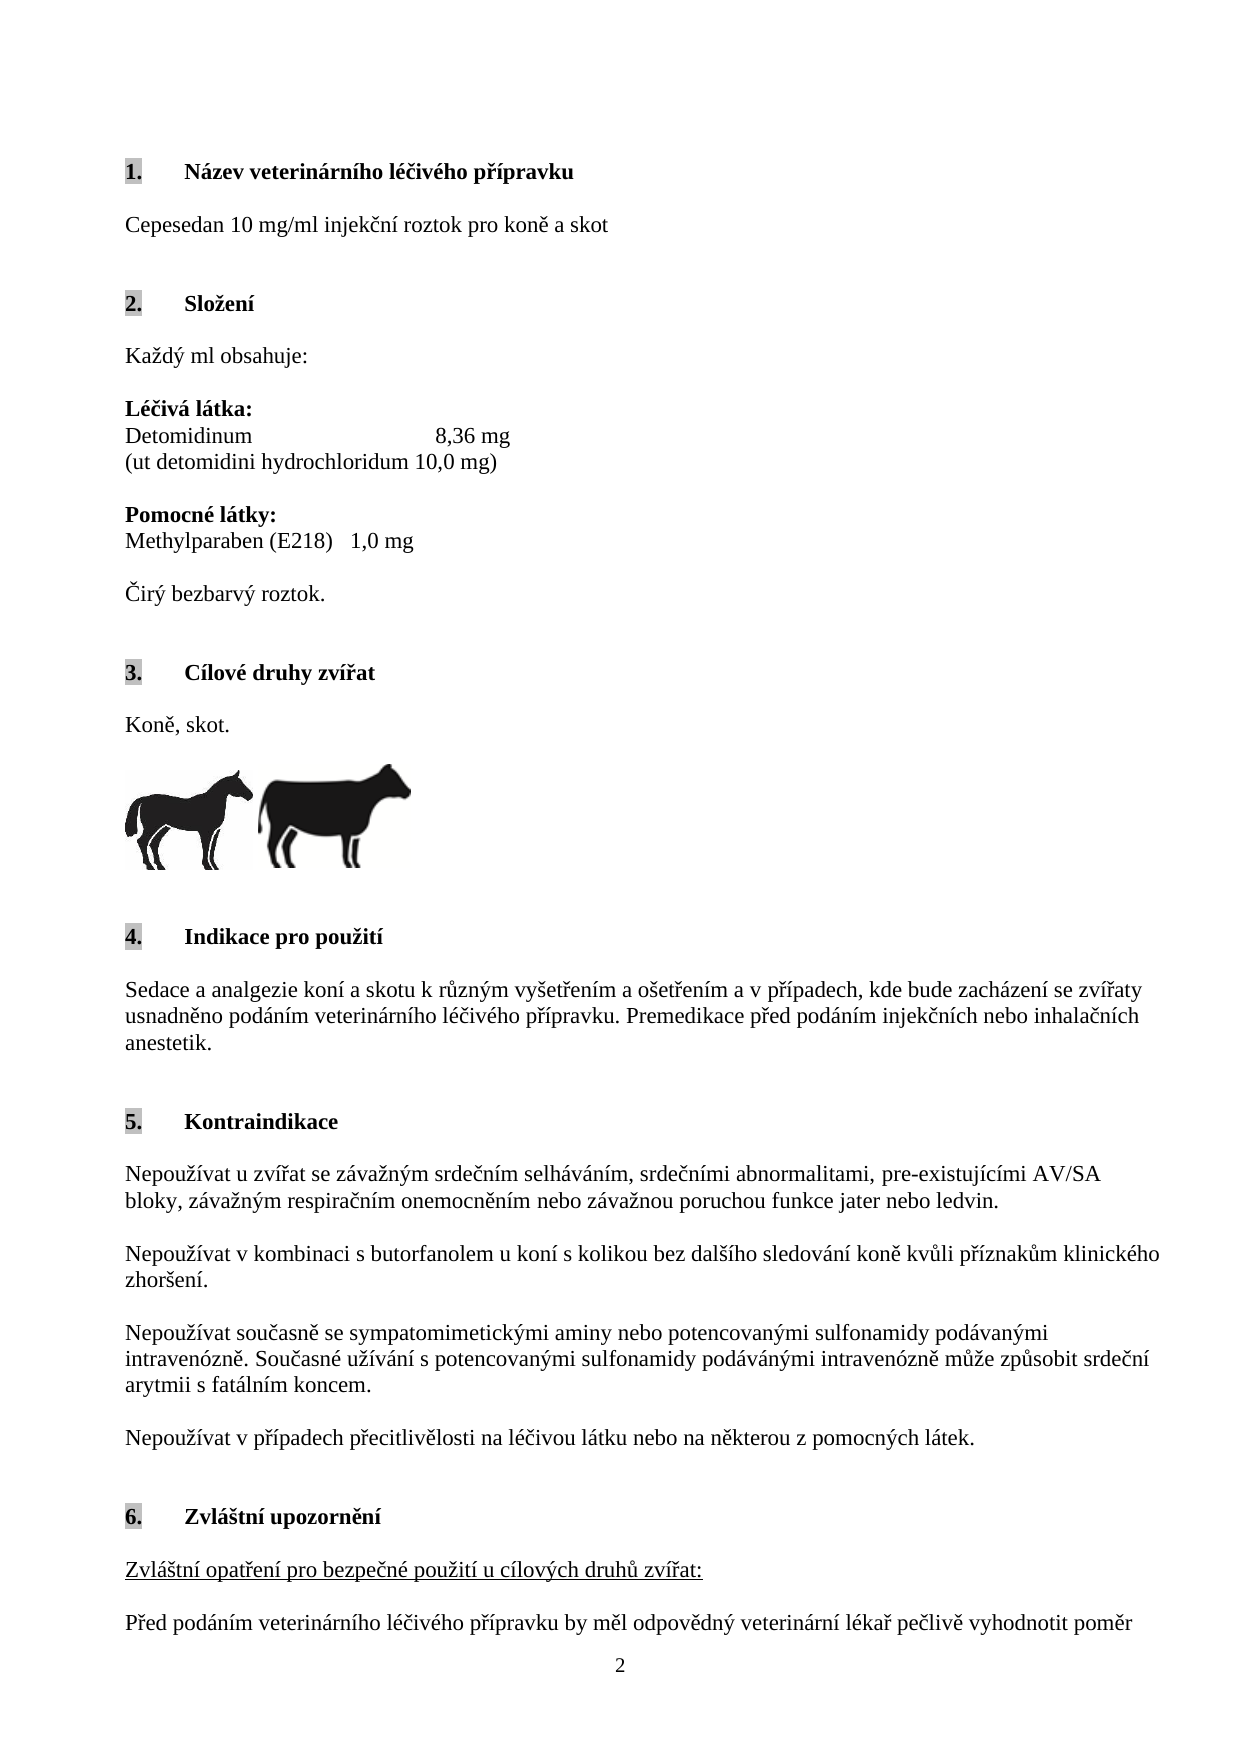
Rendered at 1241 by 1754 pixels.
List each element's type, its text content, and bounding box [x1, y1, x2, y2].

picture [125, 770, 253, 870]
text 5. Kontraindikace [142, 1108, 1163, 1134]
text Nepoužívat u zvířat se závažným srdečním selháváním, srdečními abnormalitami, pre-existujícími AV/SA bloky, závažným respiračním onemocněním nebo závažnou poruchou funkce jater nebo ledvin. [125, 1161, 1163, 1213]
text Léčivá látka: [125, 395, 1163, 422]
text 2. Složení [142, 290, 1163, 316]
picture [258, 764, 411, 868]
text Každý ml obsahuje: [125, 343, 1163, 369]
text Detomidinum 8,36 mg [125, 422, 1163, 448]
text Methylparaben (E218) 1,0 mg [125, 527, 1163, 553]
text Pomocné látky: [125, 501, 1163, 527]
text Koně, skot. [125, 712, 1163, 738]
text 1. Název veterinárního léčivého přípravku [142, 158, 1163, 184]
text Sedace a analgezie koní a skotu k různým vyšetřením a ošetřením a v případech, kde bude zacházení se zvířaty usnadněno podáním veterinárního léčivého přípravku. Premedikace před podáním injekčních nebo inhalačních anestetik. [125, 976, 1163, 1055]
text Zvláštní opatření pro bezpečné použití u cílových druhů zvířat: [125, 1556, 1163, 1582]
text 4. Indikace pro použití [142, 923, 1163, 950]
text 6. Zvláštní upozornění [142, 1503, 1163, 1529]
text (ut detomidini hydrochloridum 10,0 mg) [125, 448, 1163, 474]
text Nepoužívat v kombinaci s butorfanolem u koní s kolikou bez dalšího sledování koně kvůli příznakům klinického zhoršení. [125, 1239, 1163, 1292]
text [125, 1608, 1163, 1635]
text 3. Cílové druhy zvířat [142, 659, 1163, 685]
text Nepoužívat současně se sympatomimetickými aminy nebo potencovanými sulfonamidy podávanými intravenózně. Současné užívání s potencovanými sulfonamidy podávánými intravenózně může způsobit srdeční arytmii s fatálním koncem. [125, 1319, 1163, 1398]
text Cepesedan 10 mg/ml injekční roztok pro koně a skot [125, 211, 1163, 237]
text Čirý bezbarvý roztok. [125, 580, 1163, 606]
text Nepoužívat v případech přecitlivělosti na léčivou látku nebo na některou z pomocných látek. [125, 1424, 1163, 1450]
